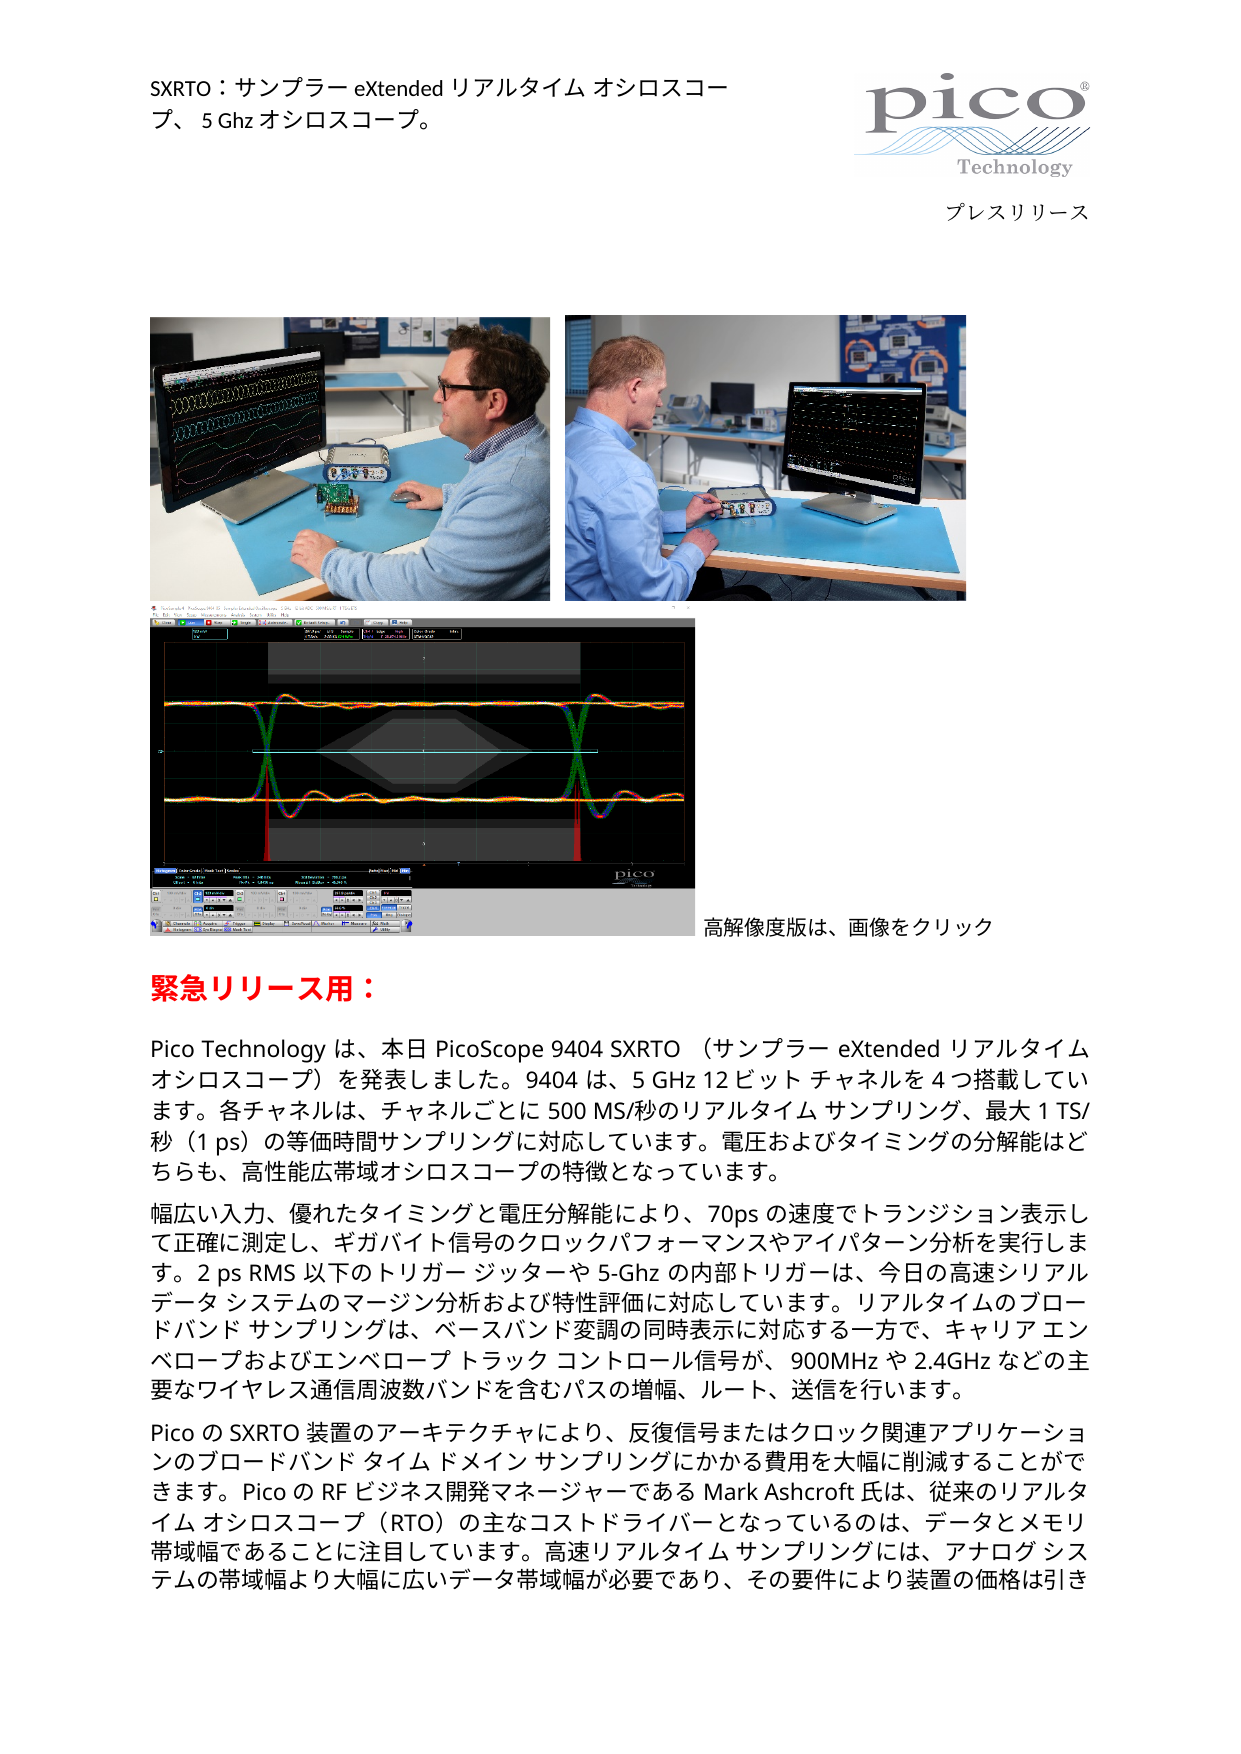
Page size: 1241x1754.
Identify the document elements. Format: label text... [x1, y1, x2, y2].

subtitle 幅広い入力、優れたタイミングと電圧分解能により、70ps の速度でトランジション表示して正確に測定し、ギガバイト信号のクロックパフォーマンスやアイパターン分析を実行します。2 ps RMS 以下のトリガー ジッターや 5-Ghz の内部トリガーは、今日の高速シリアル データ システムのマージン分析および特性評価に対応しています。リアルタイムのブロードバンド サンプリングは、ベースバンド変調の同時表示に対応する一方で、キャリア エンベロープおよびエンベロープ トラック コントロール信号が、900MHz や 2.4GHz などの主要なワイヤレス通信周波数バンドを含むパスの増幅、ルート、送信を行います。 [150, 1198, 1090, 1404]
subtitle Pico Technology は、本日 PicoScope 9404 SXRTO （サンプラー eXtended リアルタイム オシロスコープ）を発表しました。9404 は、5 GHz 12ビット チャネルを4つ搭載しています。各チャネルは、チャネルごとに 500 MS/秒のリアルタイム サンプリング、最大 1 TS/秒（1 ps）の等価時間サンプリングに対応しています。電圧およびタイミングの分解能はどちらも、高性能広帯域オシロスコープの特徴となっています。 [150, 1033, 1090, 1186]
picture [150, 604, 696, 936]
picture [150, 317, 550, 601]
picture [854, 73, 1091, 177]
text 緊急リリース用： [150, 971, 1090, 1006]
picture [565, 315, 967, 601]
